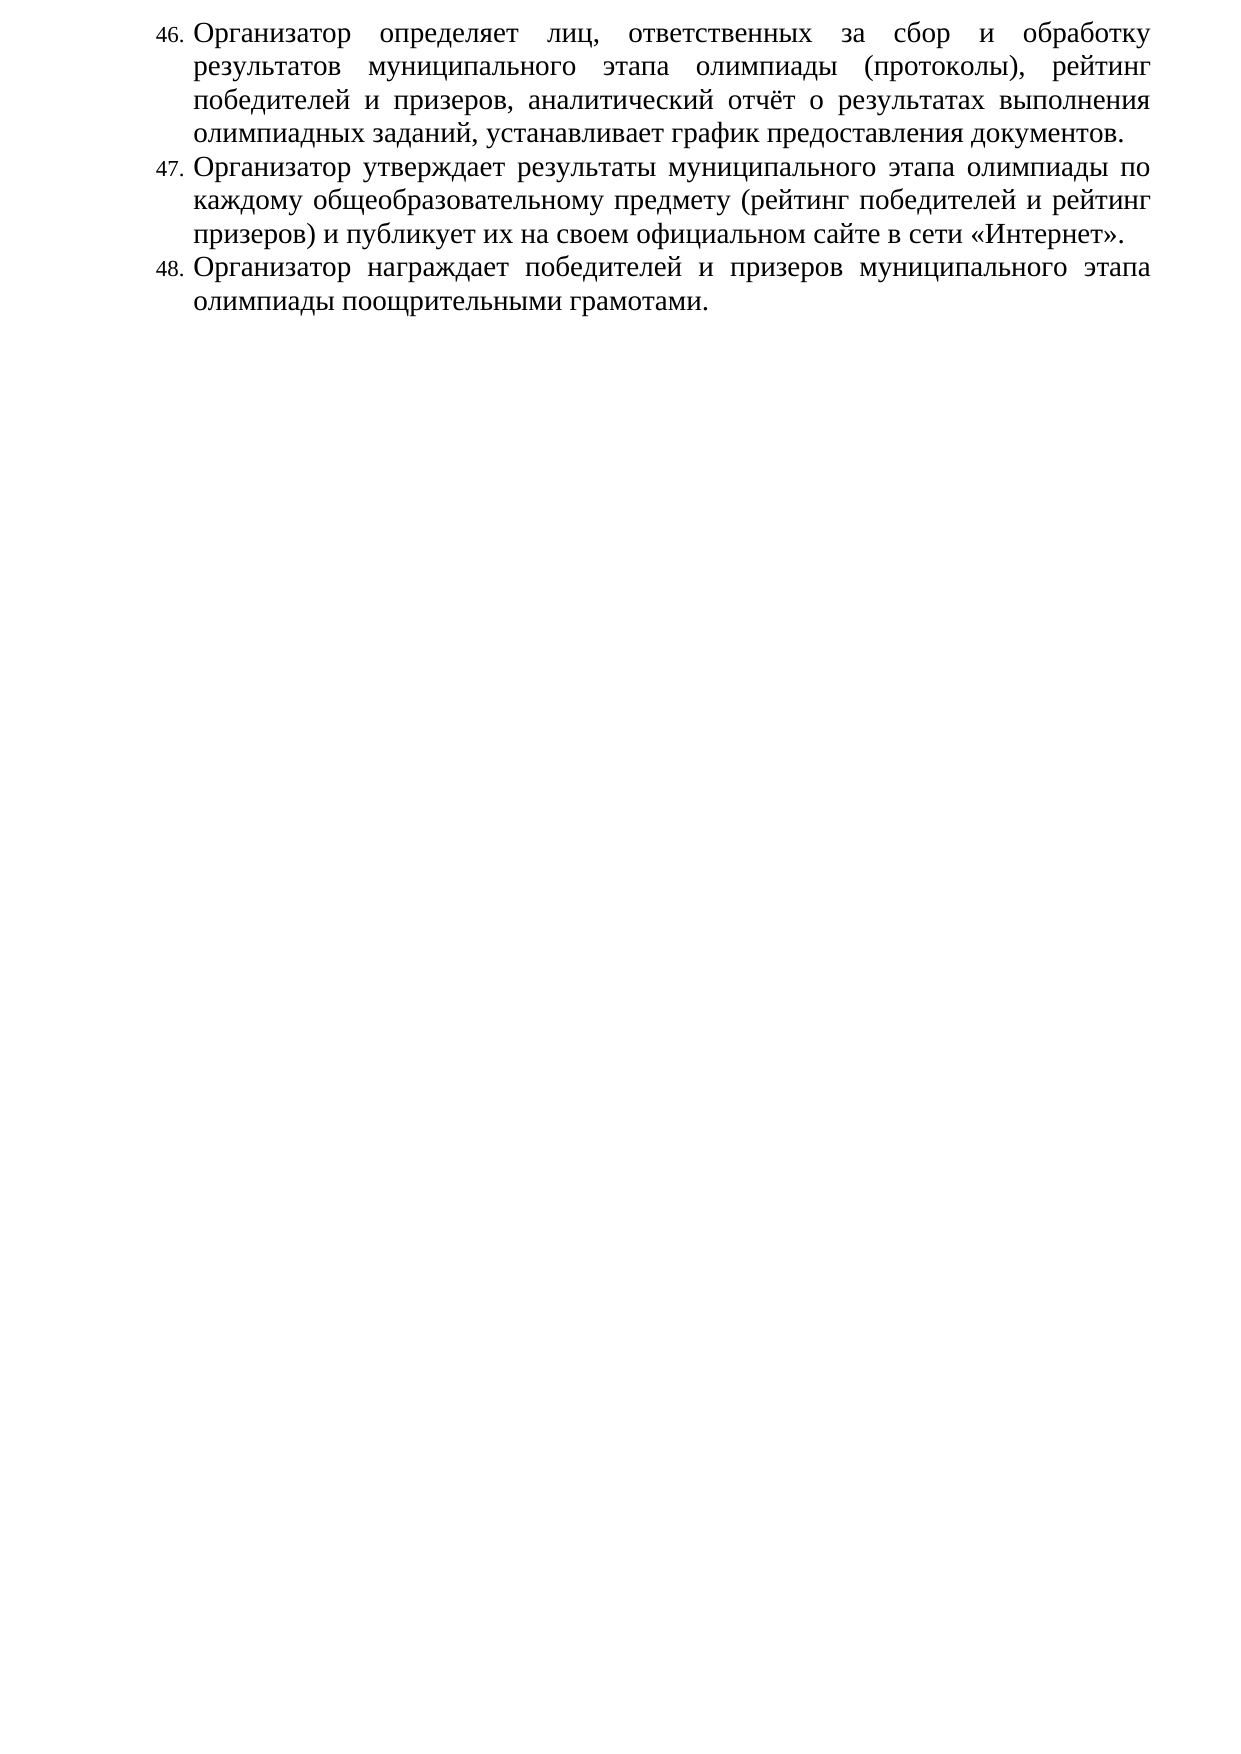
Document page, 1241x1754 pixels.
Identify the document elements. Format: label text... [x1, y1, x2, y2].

list Организатор утверждает результаты муниципального этапа олимпиады по каждому общеобразовательному предмету (рейтинг победителей и рейтинг призеров) и публикует их на своем официальном сайте в сети «Интернет». [156, 149, 1152, 249]
list Организатор определяет лиц, ответственных за сбор и обработку результатов муниципального этапа олимпиады (протоколы), рейтинг победителей и призеров, аналитический отчёт о результатах выполнения олимпиадных заданий, устанавливает график предоставления документов. [156, 15, 1152, 149]
list Организатор награждает победителей и призеров муниципального этапа олимпиады поощрительными грамотами. [156, 249, 1152, 317]
